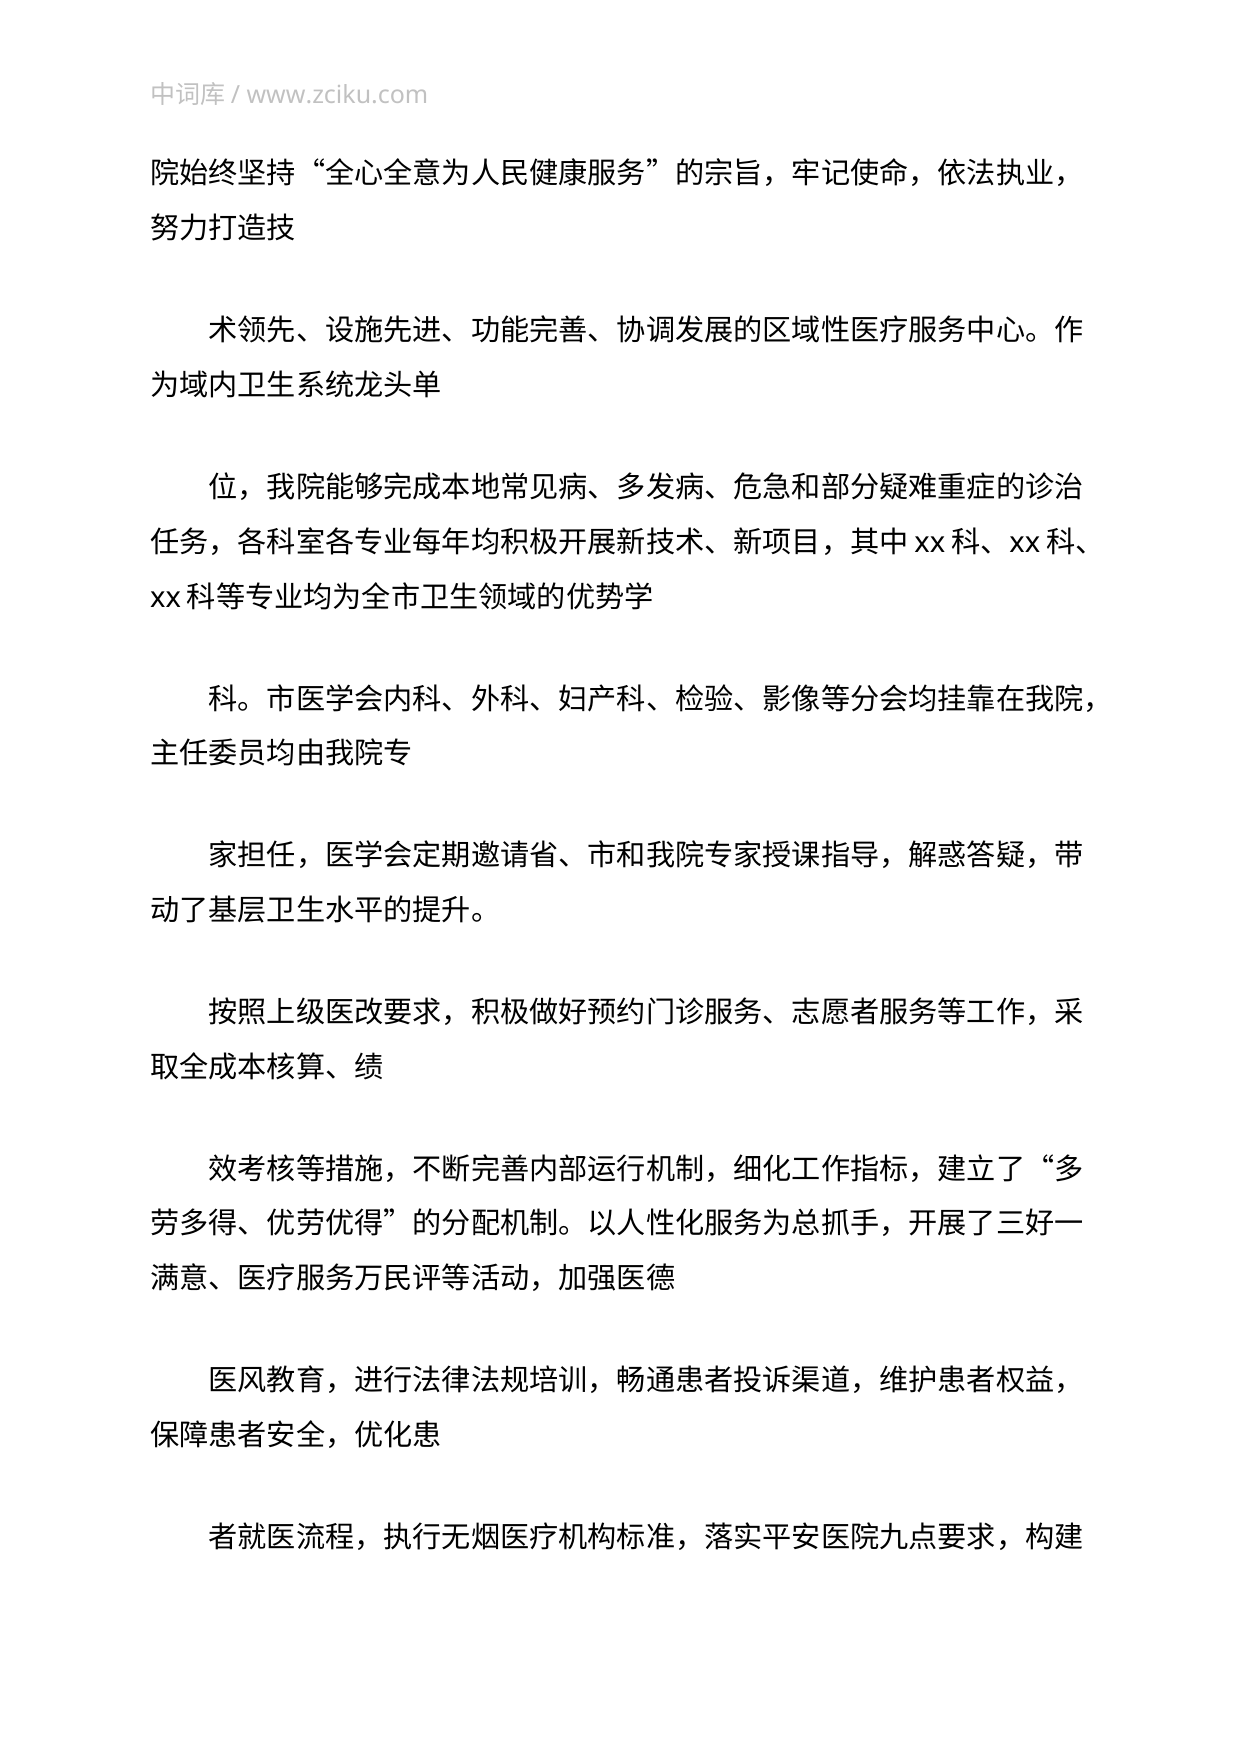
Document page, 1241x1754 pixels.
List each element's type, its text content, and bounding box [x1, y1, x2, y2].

text 术领先、设施先进、功能完善、协调发展的区域性医疗服务中心。作为域内卫生系统龙头单 [150, 307, 1090, 404]
text 位，我院能够完成本地常见病、多发病、危急和部分疑难重症的诊治任务，各科室各专业每年均积极开展新技术、新项目，其中xx科、xx科、xx科等专业均为全市卫生领域的优势学 [150, 463, 1090, 616]
text 效考核等措施，不断完善内部运行机制，细化工作指标，建立了“多劳多得、优劳优得”的分配机制。以人性化服务为总抓手，开展了三好一满意、医疗服务万民评等活动，加强医德 [150, 1145, 1090, 1297]
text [150, 1513, 1090, 1556]
text 家担任，医学会定期邀请省、市和我院专家授课指导，解惑答疑，带动了基层卫生水平的提升。 [150, 832, 1090, 929]
text 按照上级医改要求，积极做好预约门诊服务、志愿者服务等工作，采取全成本核算、绩 [150, 988, 1090, 1086]
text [150, 150, 1090, 247]
text 医风教育，进行法律法规培训，畅通患者投诉渠道，维护患者权益，保障患者安全，优化患 [150, 1357, 1090, 1454]
text 科。市医学会内科、外科、妇产科、检验、影像等分会均挂靠在我院，主任委员均由我院专 [150, 675, 1090, 772]
